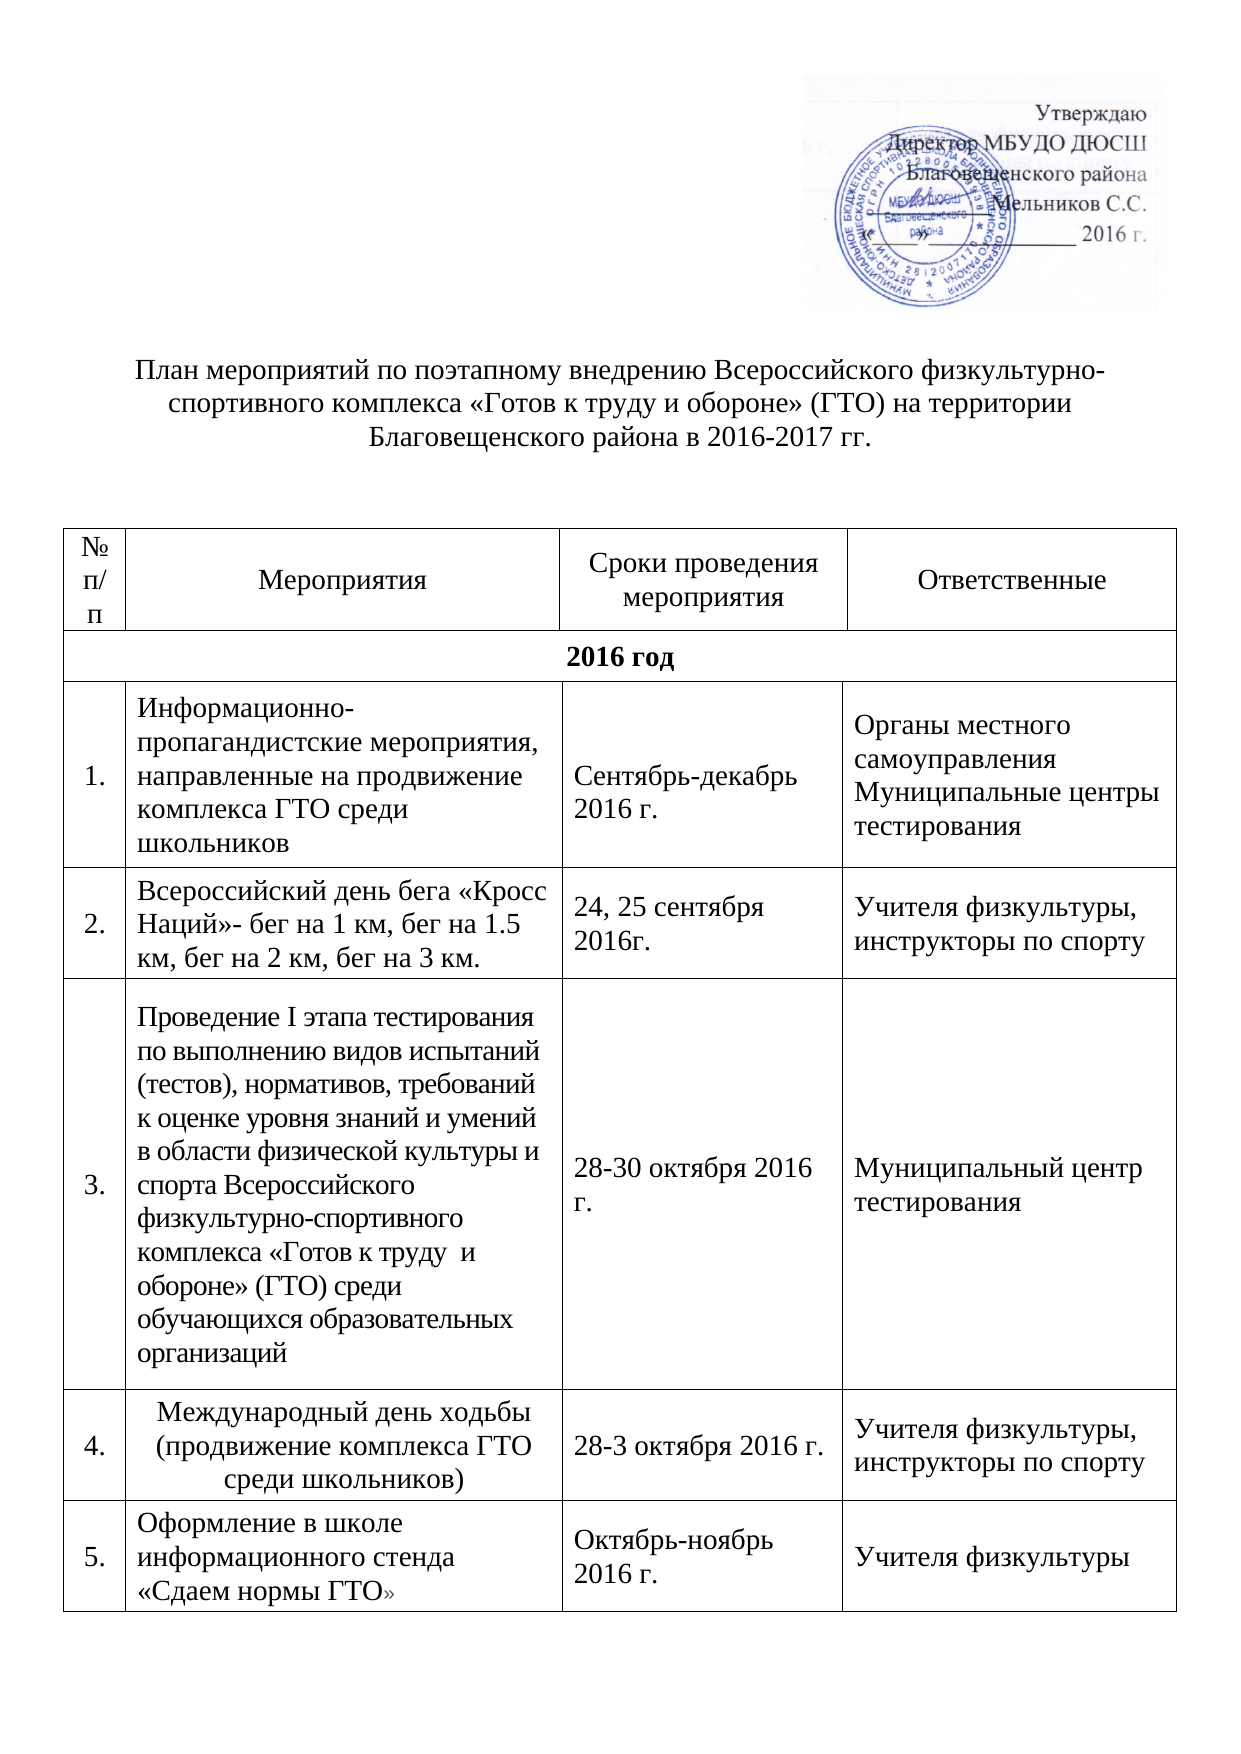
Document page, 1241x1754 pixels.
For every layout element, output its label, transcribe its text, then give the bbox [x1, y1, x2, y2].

picture [802, 75, 1166, 310]
table_cell 4. [64, 1390, 125, 1500]
table_cell Органы местного самоуправления Муниципальные центры тестирования [843, 682, 1176, 867]
table_header Ответственные [848, 529, 1176, 629]
table_cell 24, 25 сентября 2016г. [563, 868, 842, 978]
table_header № п/п [64, 529, 125, 629]
table_header Мероприятия [126, 529, 559, 629]
table_cell 2016 год [64, 631, 1176, 681]
table_cell Оформление в школе информационного стенда «Сдаем нормы ГТО» [126, 1501, 562, 1611]
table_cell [843, 1390, 1176, 1500]
table_header Сроки проведения мероприятия [560, 529, 847, 629]
table_cell Сентябрь-декабрь 2016 г. [563, 682, 842, 867]
table_cell Муниципальный центр тестирования [843, 979, 1176, 1388]
text План мероприятий по поэтапному внедрению Всероссийского физкультурно-спортивного комплекса «Готов к труду и обороне» (ГТО) на территории Благовещенского района в 2016-2017 гг. [75, 352, 1165, 453]
table_cell Информационно-пропагандистские мероприятия, направленные на продвижение комплекса ГТО среди школьников [126, 682, 562, 867]
table_cell 2. [64, 868, 125, 978]
table_cell Всероссийский день бега «Кросс Наций»- бег на 1 км, бег на 1.5 км, бег на 2 км, бег на 3 км. [126, 868, 562, 978]
table_cell Международный день ходьбы (продвижение комплекса ГТО среди школьников) [126, 1390, 562, 1500]
table_cell Октябрь-ноябрь 2016 г. [563, 1501, 842, 1611]
table_cell 1. [64, 682, 125, 867]
table_cell Проведение I этапа тестирования по выполнению видов испытаний (тестов), нормативов, требований к оценке уровня знаний и умений в области физической культуры и спорта Всероссийского физкультурно-спортивного комплекса «Готов к труду и обороне» (ГТО) среди обучающихся образовательных организаций [126, 979, 562, 1388]
table_cell 5. [64, 1501, 125, 1611]
table_cell 28-3 октября 2016 г. [563, 1390, 842, 1500]
table_cell Учителя физкультуры, инструкторы по спорту [843, 868, 1176, 978]
table_cell 3. [64, 979, 125, 1388]
table_cell 28-30 октября 2016 г. [563, 979, 842, 1388]
table_cell Учителя физкультуры [843, 1501, 1176, 1611]
